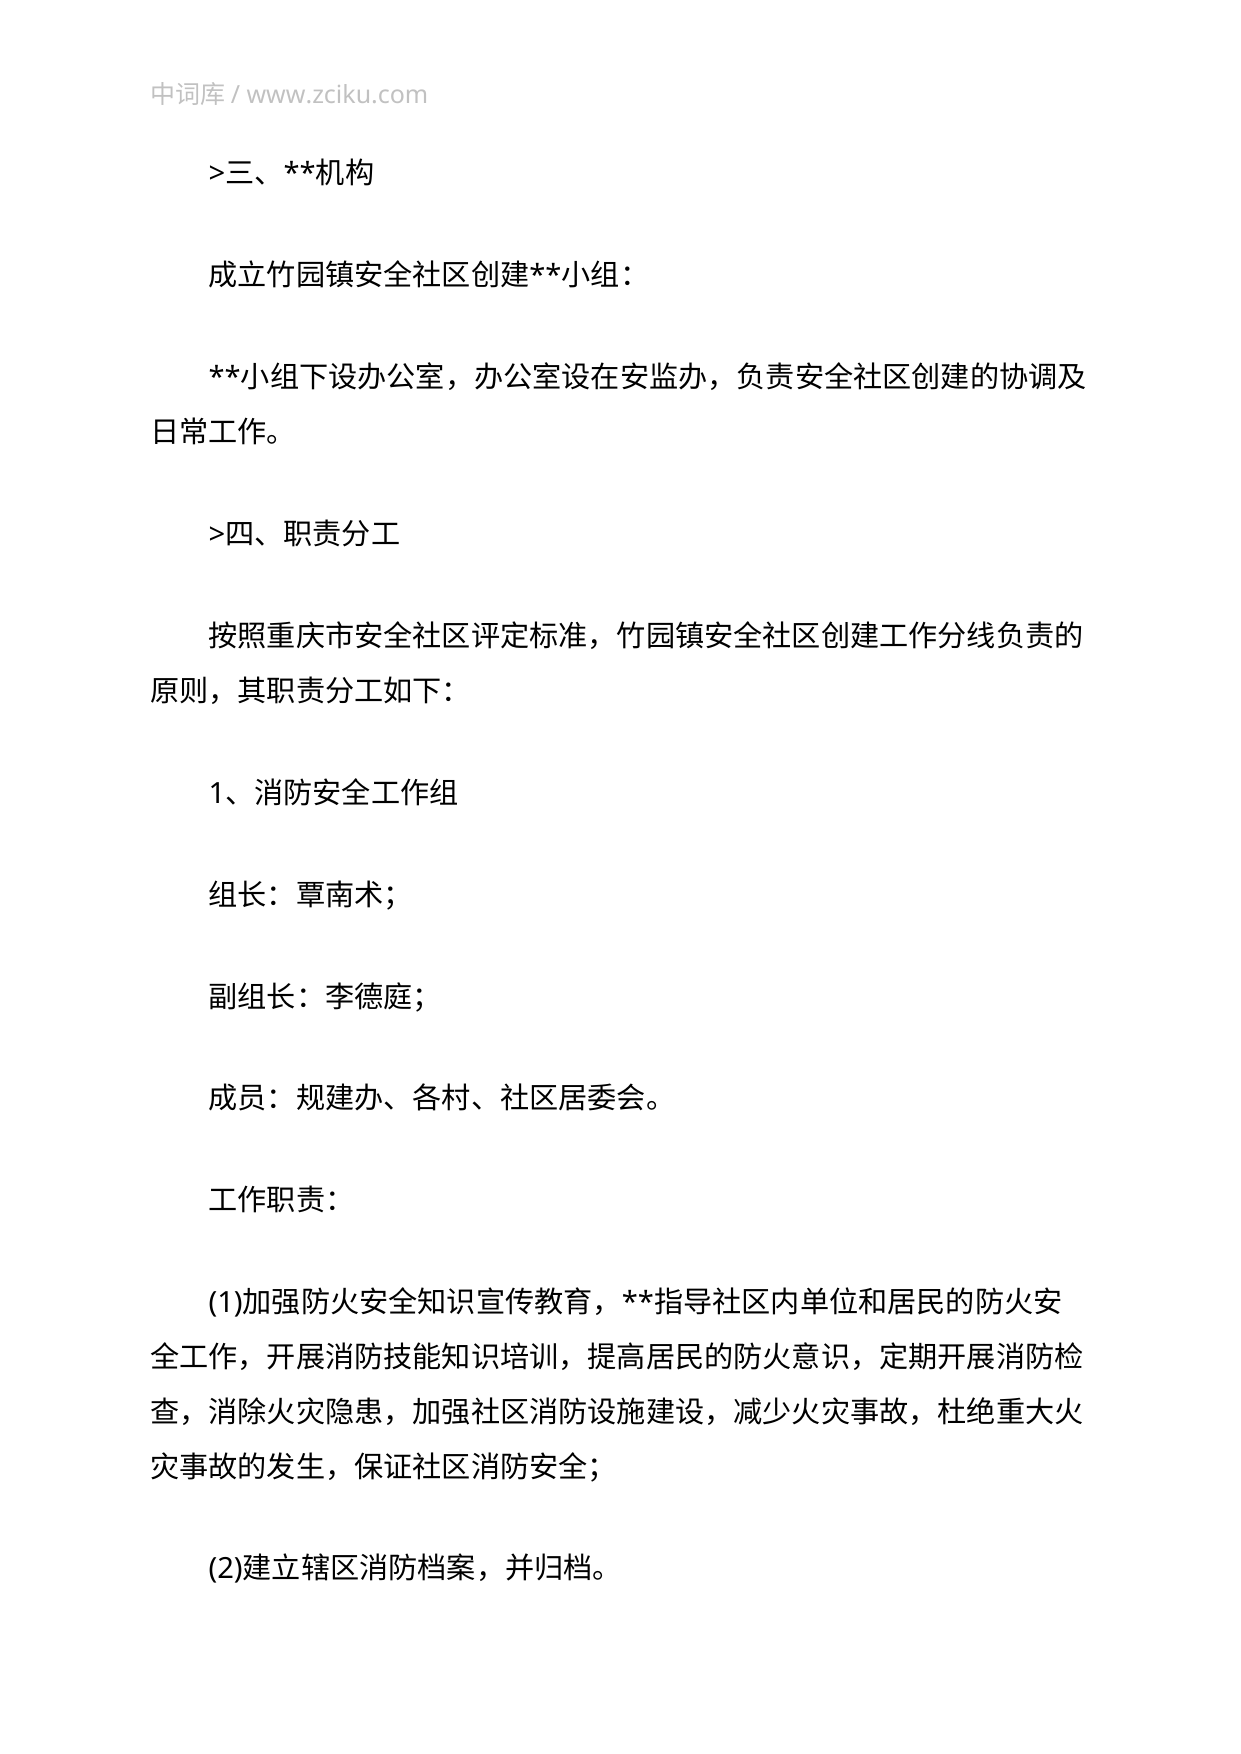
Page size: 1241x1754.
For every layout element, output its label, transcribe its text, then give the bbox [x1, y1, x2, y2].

text (1)加强防火安全知识宣传教育，**指导社区内单位和居民的防火安全工作，开展消防技能知识培训，提高居民的防火意识，定期开展消防检查，消除火灾隐患，加强社区消防设施建设，减少火灾事故，杜绝重大火灾事故的发生，保证社区消防安全； [150, 1278, 1090, 1486]
text 组长：覃南术； [150, 871, 1090, 914]
text >四、职责分工 [150, 511, 1090, 553]
text 副组长：李德庭； [150, 973, 1090, 1015]
text 1、消防安全工作组 [150, 769, 1090, 812]
text **小组下设办公室，办公室设在安监办，负责安全社区创建的协调及日常工作。 [150, 354, 1090, 451]
text 按照重庆市安全社区评定标准，竹园镇安全社区创建工作分线负责的原则，其职责分工如下： [150, 613, 1090, 710]
text >三、**机构 [150, 150, 1090, 192]
text 工作职责： [150, 1177, 1090, 1219]
text (2)建立辖区消防档案，并归档。 [150, 1545, 1090, 1587]
text 成立竹园镇安全社区创建**小组： [150, 252, 1090, 294]
text 成员：规建办、各村、社区居委会。 [150, 1075, 1090, 1117]
